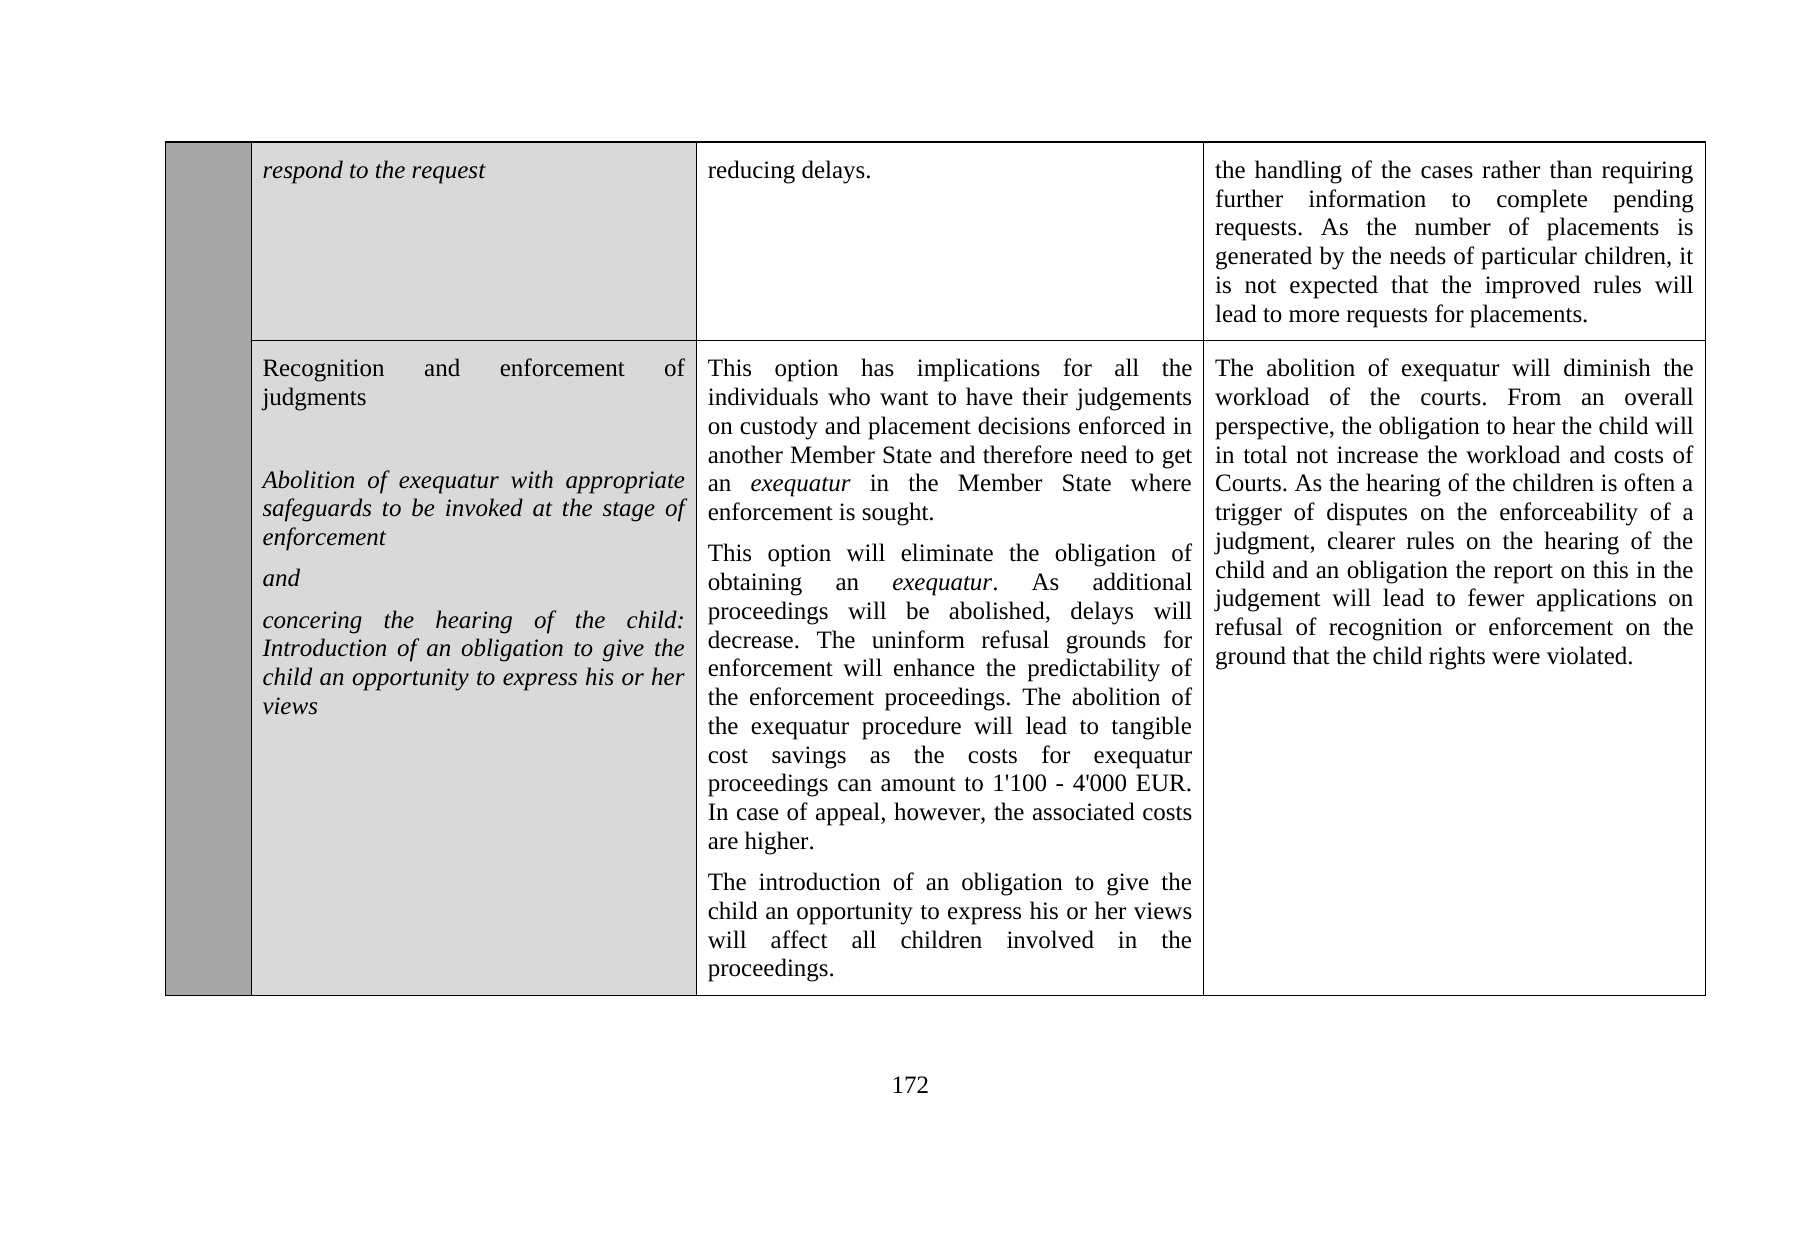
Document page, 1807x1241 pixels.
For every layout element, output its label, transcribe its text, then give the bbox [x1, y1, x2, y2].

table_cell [1204, 143, 1705, 340]
table_cell This option has implications for all the individuals who want to have their judgements on custody and placement decisions enforced in another Member State and therefore need to get an exequatur in the Member State where enforcement is sought. This option will eliminate the obligation of obtaining an exequatur. As additional proceedings will be abolished, delays will decrease. The uninform refusal grounds for enforcement will enhance the predictability of the enforcement proceedings. The abolition of the exequatur procedure will lead to tangible cost savings as the costs for exequatur proceedings can amount to 1'100 - 4'000 EUR. In case of appeal, however, the associated costs are higher. The introduction of an obligation to give the child an opportunity to express his or her views will affect all children involved in the proceedings. [697, 341, 1203, 995]
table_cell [252, 143, 696, 340]
table_cell Recognition and enforcement of judgments Abolition of exequatur with appropriate safeguards to be invoked at the stage of enforcement and concering the hearing of the child: Introduction of an obligation to give the child an opportunity to express his or her views [252, 341, 696, 995]
table_cell The abolition of exequatur will diminish the workload of the courts. From an overall perspective, the obligation to hear the child will in total not increase the workload and costs of Courts. As the hearing of the children is often a trigger of disputes on the enforceability of a judgment, clearer rules on the hearing of the child and an obligation the report on this in the judgement will lead to fewer applications on refusal of recognition or enforcement on the ground that the child rights were violated. [1204, 341, 1705, 995]
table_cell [697, 143, 1203, 340]
